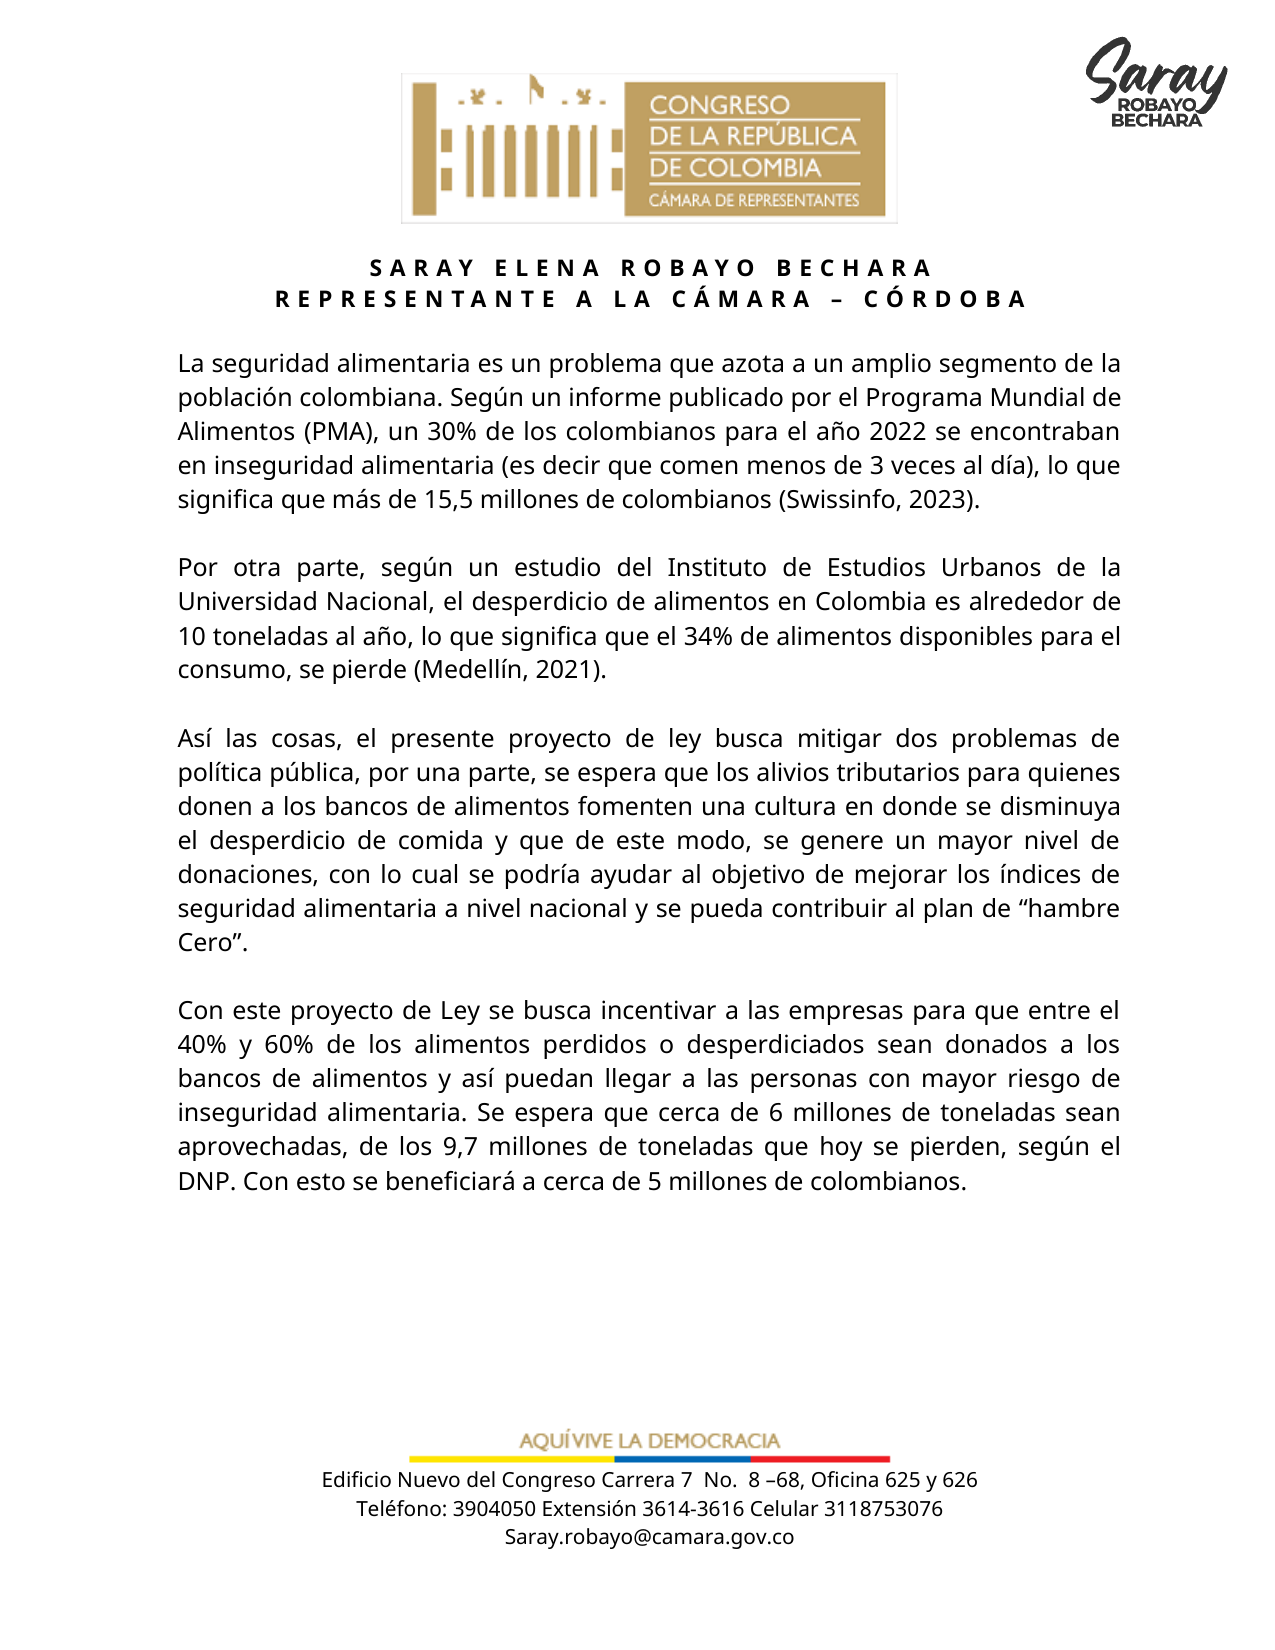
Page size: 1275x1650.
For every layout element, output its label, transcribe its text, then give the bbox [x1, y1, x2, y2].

text Por otra parte, según un estudio del Instituto de Estudios Urbanos de la Universidad Nacional, el desperdicio de alimentos en Colombia es alrededor de 10 toneladas al año, lo que significa que el 34% de alimentos disponibles para el consumo, se pierde . [177, 550, 1122, 686]
picture [401, 73, 898, 224]
picture [1068, 17, 1249, 152]
text La seguridad alimentaria es un problema que azota a un amplio segmento de la población colombiana. Según un informe publicado por el Programa Mundial de Alimentos (PMA), un 30% de los colombianos para el año 2022 se encontraban en inseguridad alimentaria (es decir que comen menos de 3 veces al día), lo que significa que más de 15,5 millones de colombianos . [177, 346, 1122, 516]
picture [394, 1421, 906, 1466]
text Con este proyecto de Ley se busca incentivar a las empresas para que entre el 40% y 60% de los alimentos perdidos o desperdiciados sean donados a los bancos de alimentos y así puedan llegar a las personas con mayor riesgo de inseguridad alimentaria. Se espera que cerca de 6 millones de toneladas sean aprovechadas, de los 9,7 millones de toneladas que hoy se pierden, según el DNP. Con esto se beneficiará a cerca de 5 millones de colombianos. [177, 993, 1122, 1197]
text Así las cosas, el presente proyecto de ley busca mitigar dos problemas de política pública, por una parte, se espera que los alivios tributarios para quienes donen a los bancos de alimentos fomenten una cultura en donde se disminuya el desperdicio de comida y que de este modo, se genere un mayor nivel de donaciones, con lo cual se podría ayudar al objetivo de mejorar los índices de seguridad alimentaria a nivel nacional y se pueda contribuir al plan de “hambre Cero”. [177, 720, 1122, 959]
